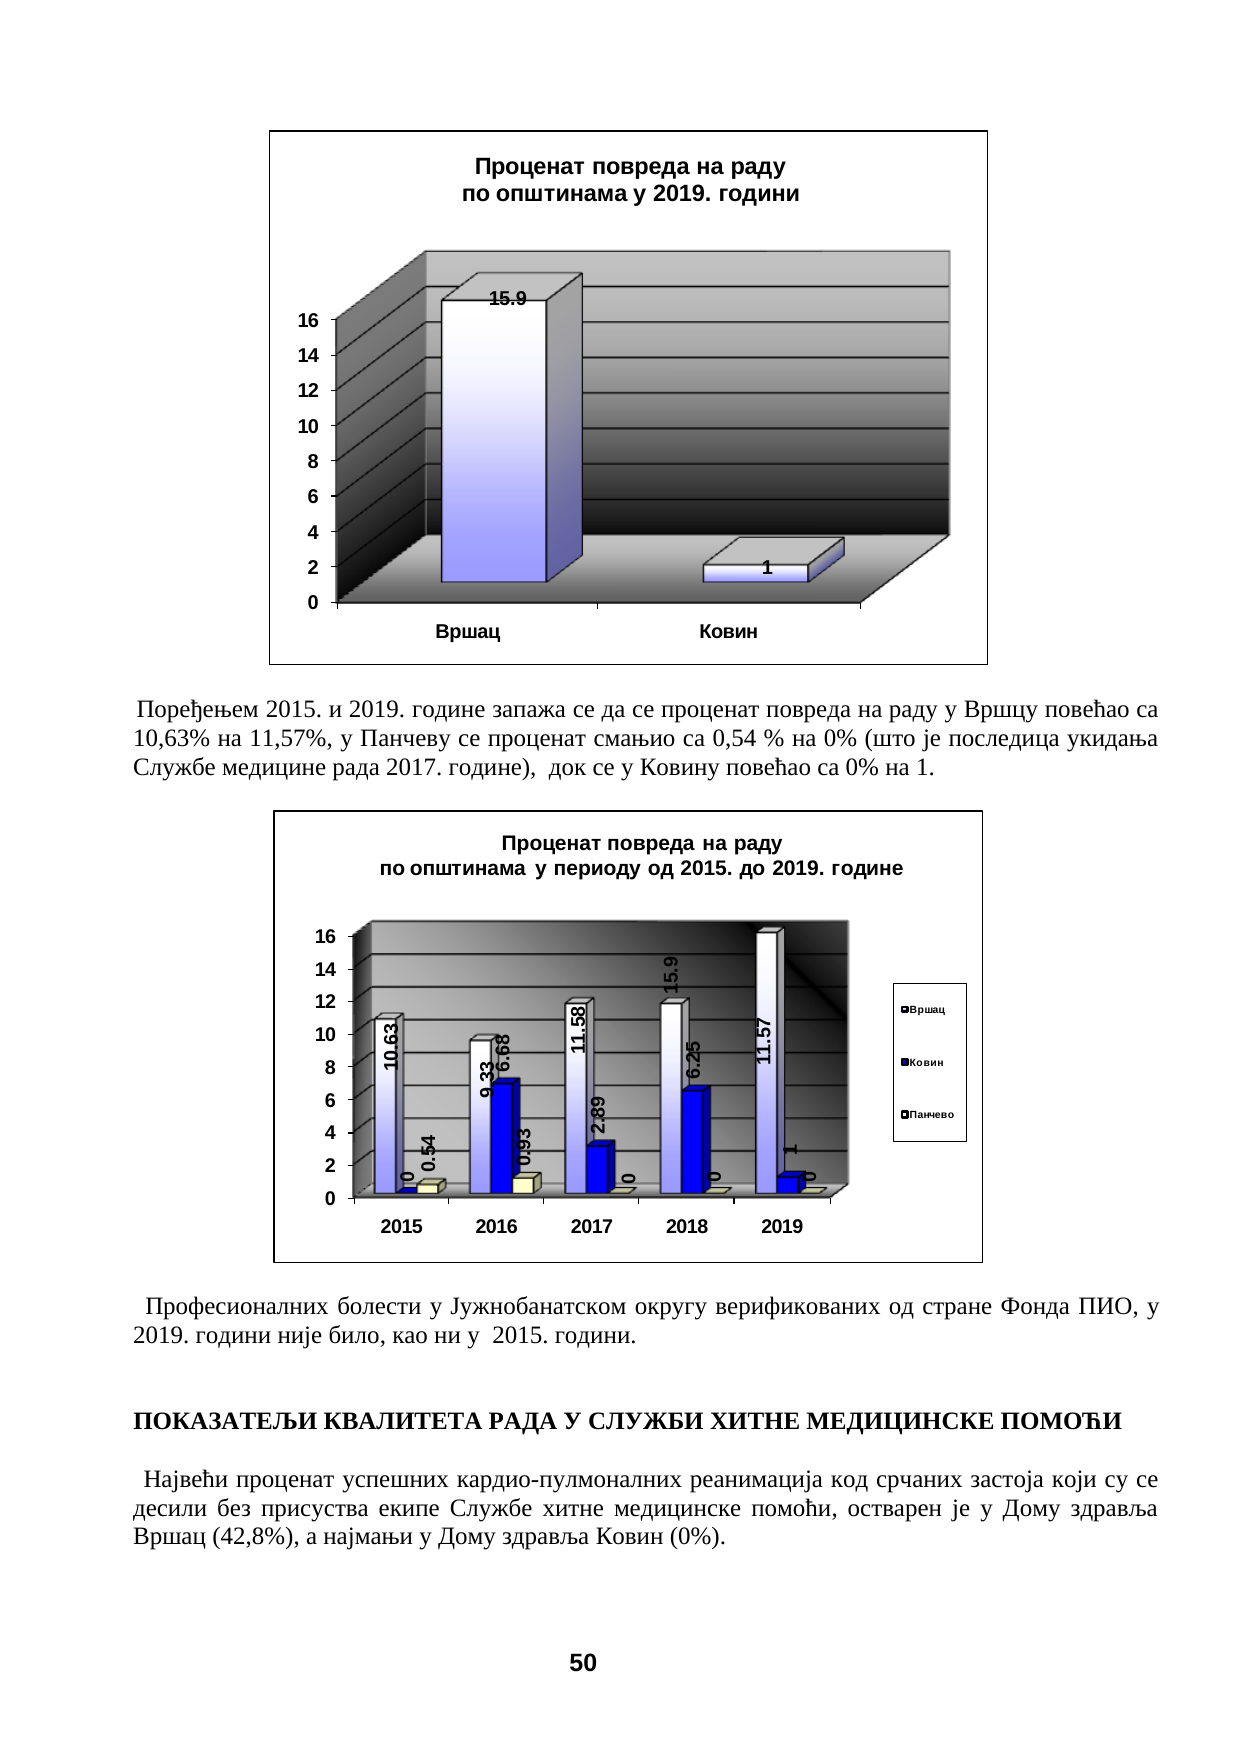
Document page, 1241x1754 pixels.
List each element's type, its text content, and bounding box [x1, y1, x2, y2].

text Професионалних болести у Јужнобанатском округу верификованих од стране Фонда ПИО, у 2019. години није било, као ни у 2015. години. [96, 1291, 1159, 1349]
text ПОКАЗАТЕЉИ КВАЛИТЕТА РАДА У СЛУЖБИ ХИТНЕ МЕДИЦИНСКЕ ПОМОЋИ [96, 1406, 1159, 1435]
text Највећи проценат успешних кардио-пулмоналних реанимација код срчаних застоја који су се десили без присуства екипе Службе хитне медицинске помоћи, остварен је у Дому здравља Вршац (42,8%), а најмањи у Дому здравља Ковин (0%). [96, 1464, 1159, 1550]
text Поређењем 2015. и 2019. године запажа се да се проценат повреда на раду у Вршцу повећао са 10,63% на 11,57%, у Панчеву се проценат смањио са 0,54 % на 0% (што је последица укидања Службе медицине рада 2017. године), док се у Ковину повећао са 0% на 1. [96, 694, 1159, 781]
